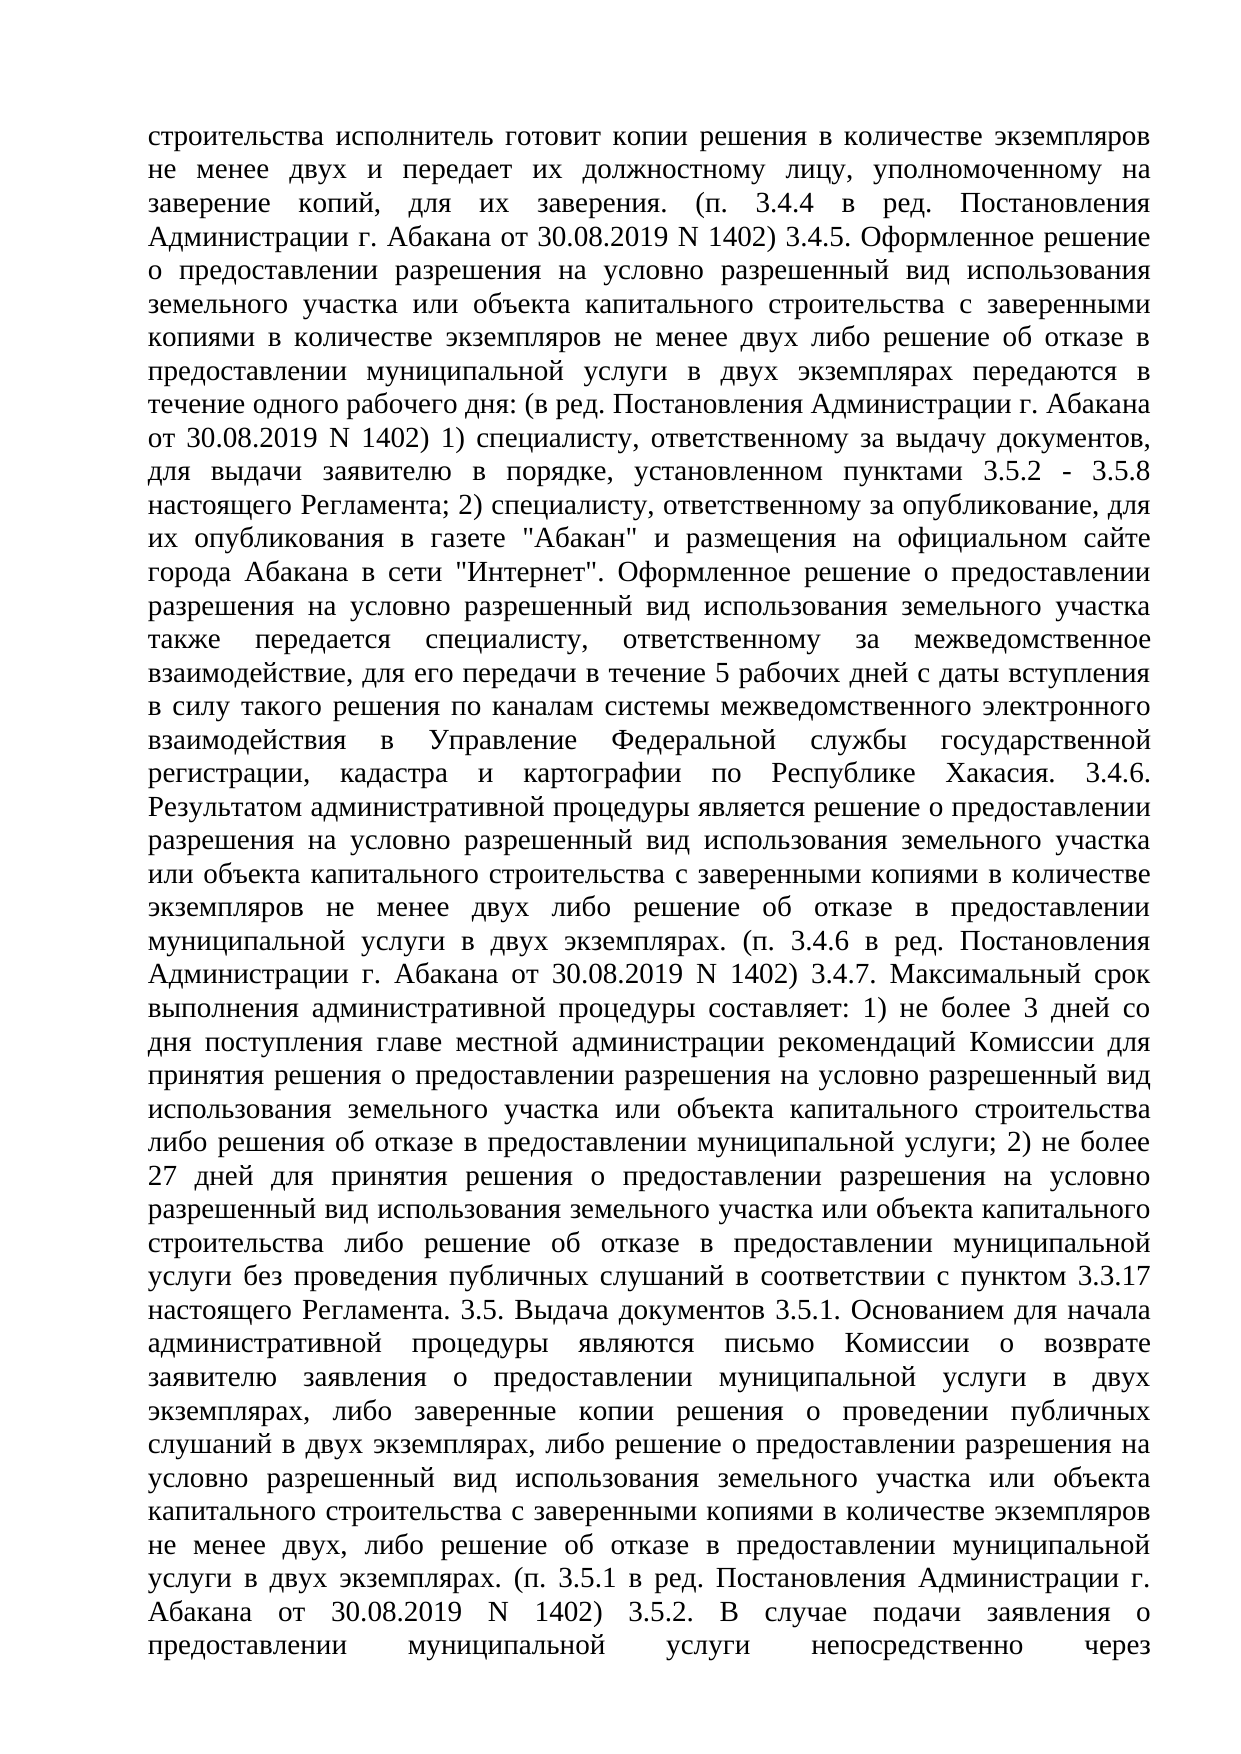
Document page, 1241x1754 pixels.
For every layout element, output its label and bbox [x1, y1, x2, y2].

text [148, 118, 1152, 1661]
